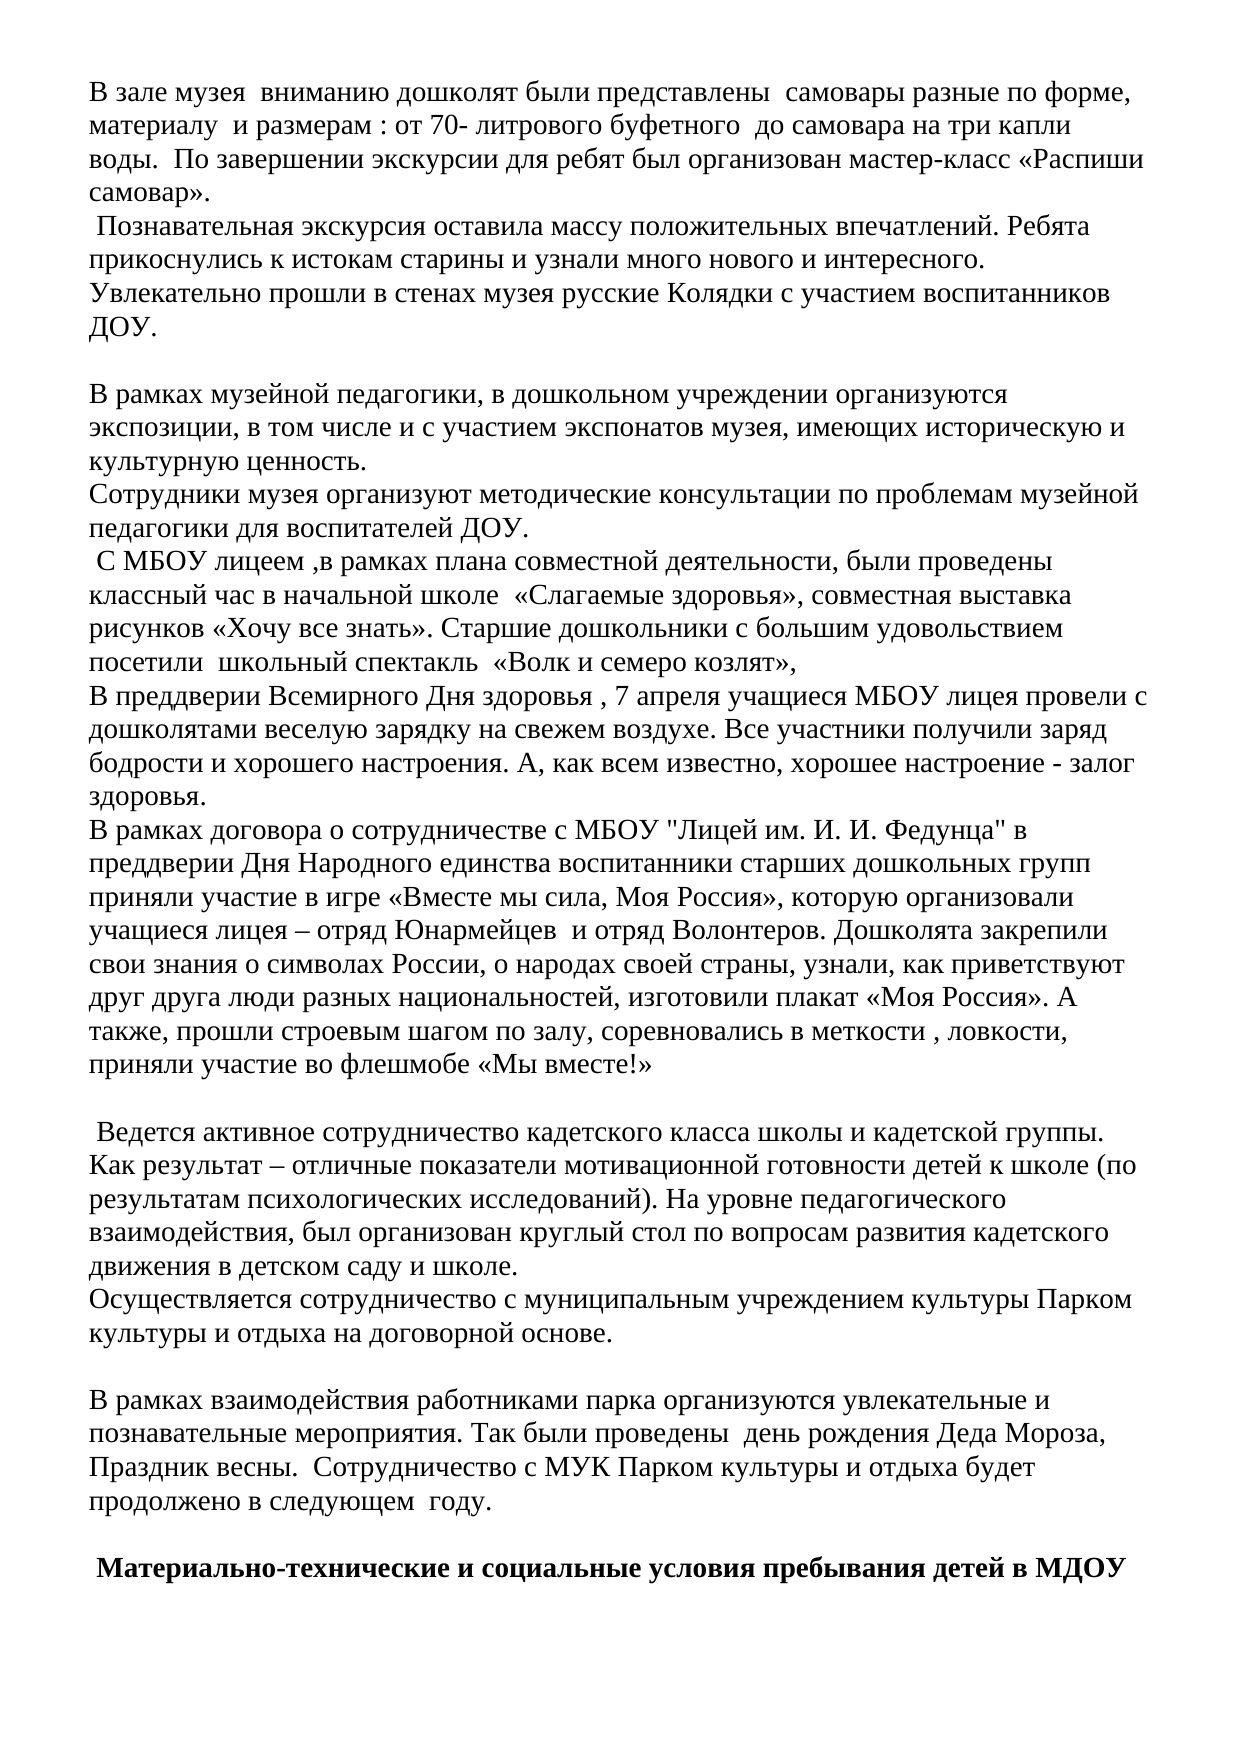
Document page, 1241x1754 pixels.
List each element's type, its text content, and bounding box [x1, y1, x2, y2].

text С МБОУ лицеем ,в рамках плана совместной деятельности, были проведены классный час в начальной школе «Слагаемые здоровья», совместная выставка рисунков «Хочу все знать». Старшие дошкольники с большим удовольствием посетили школьный спектакль «Волк и семеро козлят», [89, 543, 1152, 678]
text Познавательная экскурсия оставила массу положительных впечатлений. Ребята прикоснулись к истокам старины и узнали много нового и интересного. [89, 208, 1152, 275]
text Ведется активное сотрудничество кадетского класса школы и кадетской группы. Как результат – отличные показатели мотивационной готовности детей к школе (по результатам психологических исследований). На уровне педагогического взаимодействия, был организован круглый стол по вопросам развития кадетского движения в детском саду и школе. [89, 1114, 1152, 1281]
text Увлекательно прошли в стенах музея русские Колядки с участием воспитанников ДОУ. [89, 275, 1152, 342]
text В рамках музейной педагогики, в дошкольном учреждении организуются экспозиции, в том числе и с участием экспонатов музея, имеющих историческую и культурную ценность. [89, 376, 1152, 476]
text В рамках договора о сотрудничестве с МБОУ "Лицей им. И. И. Федунца" в преддверии Дня Народного единства воспитанники старших дошкольных групп приняли участие в игре «Вместе мы сила, Моя Россия», которую организовали учащиеся лицея – отряд Юнармейцев и отряд Волонтеров. Дошколята закрепили свои знания о символах России, о народах своей страны, узнали, как приветствуют друг друга люди разных национальностей, изготовили плакат «Моя Россия». А также, прошли строевым шагом по залу, соревновались в меткости , ловкости, приняли участие во флешмобе «Мы вместе!» [89, 812, 1152, 1080]
text Осуществляется сотрудничество с муниципальным учреждением культуры Парком культуры и отдыха на договорной основе. [89, 1281, 1152, 1348]
text Сотрудники музея организуют методические консультации по проблемам музейной педагогики для воспитателей ДОУ. [89, 476, 1152, 543]
text В преддверии Всемирного Дня здоровья , 7 апреля учащиеся МБОУ лицея провели с дошколятами веселую зарядку на свежем воздухе. Все участники получили заряд бодрости и хорошего настроения. А, как всем известно, хорошее настроение - залог здоровья. [89, 678, 1152, 812]
text Материально-технические и социальные условия пребывания детей в МДОУ [89, 1550, 1152, 1583]
text В рамках взаимодействия работниками парка организуются увлекательные и познавательные мероприятия. Так были проведены день рождения Деда Мороза, Праздник весны. Сотрудничество с МУК Парком культуры и отдыха будет продолжено в следующем году. [89, 1382, 1152, 1516]
text В зале музея вниманию дошколят были представлены самовары разные по форме, материалу и размерам : от 70- литрового буфетного до самовара на три капли воды. По завершении экскурсии для ребят был организован мастер-класс «Распиши самовар». [89, 74, 1152, 208]
